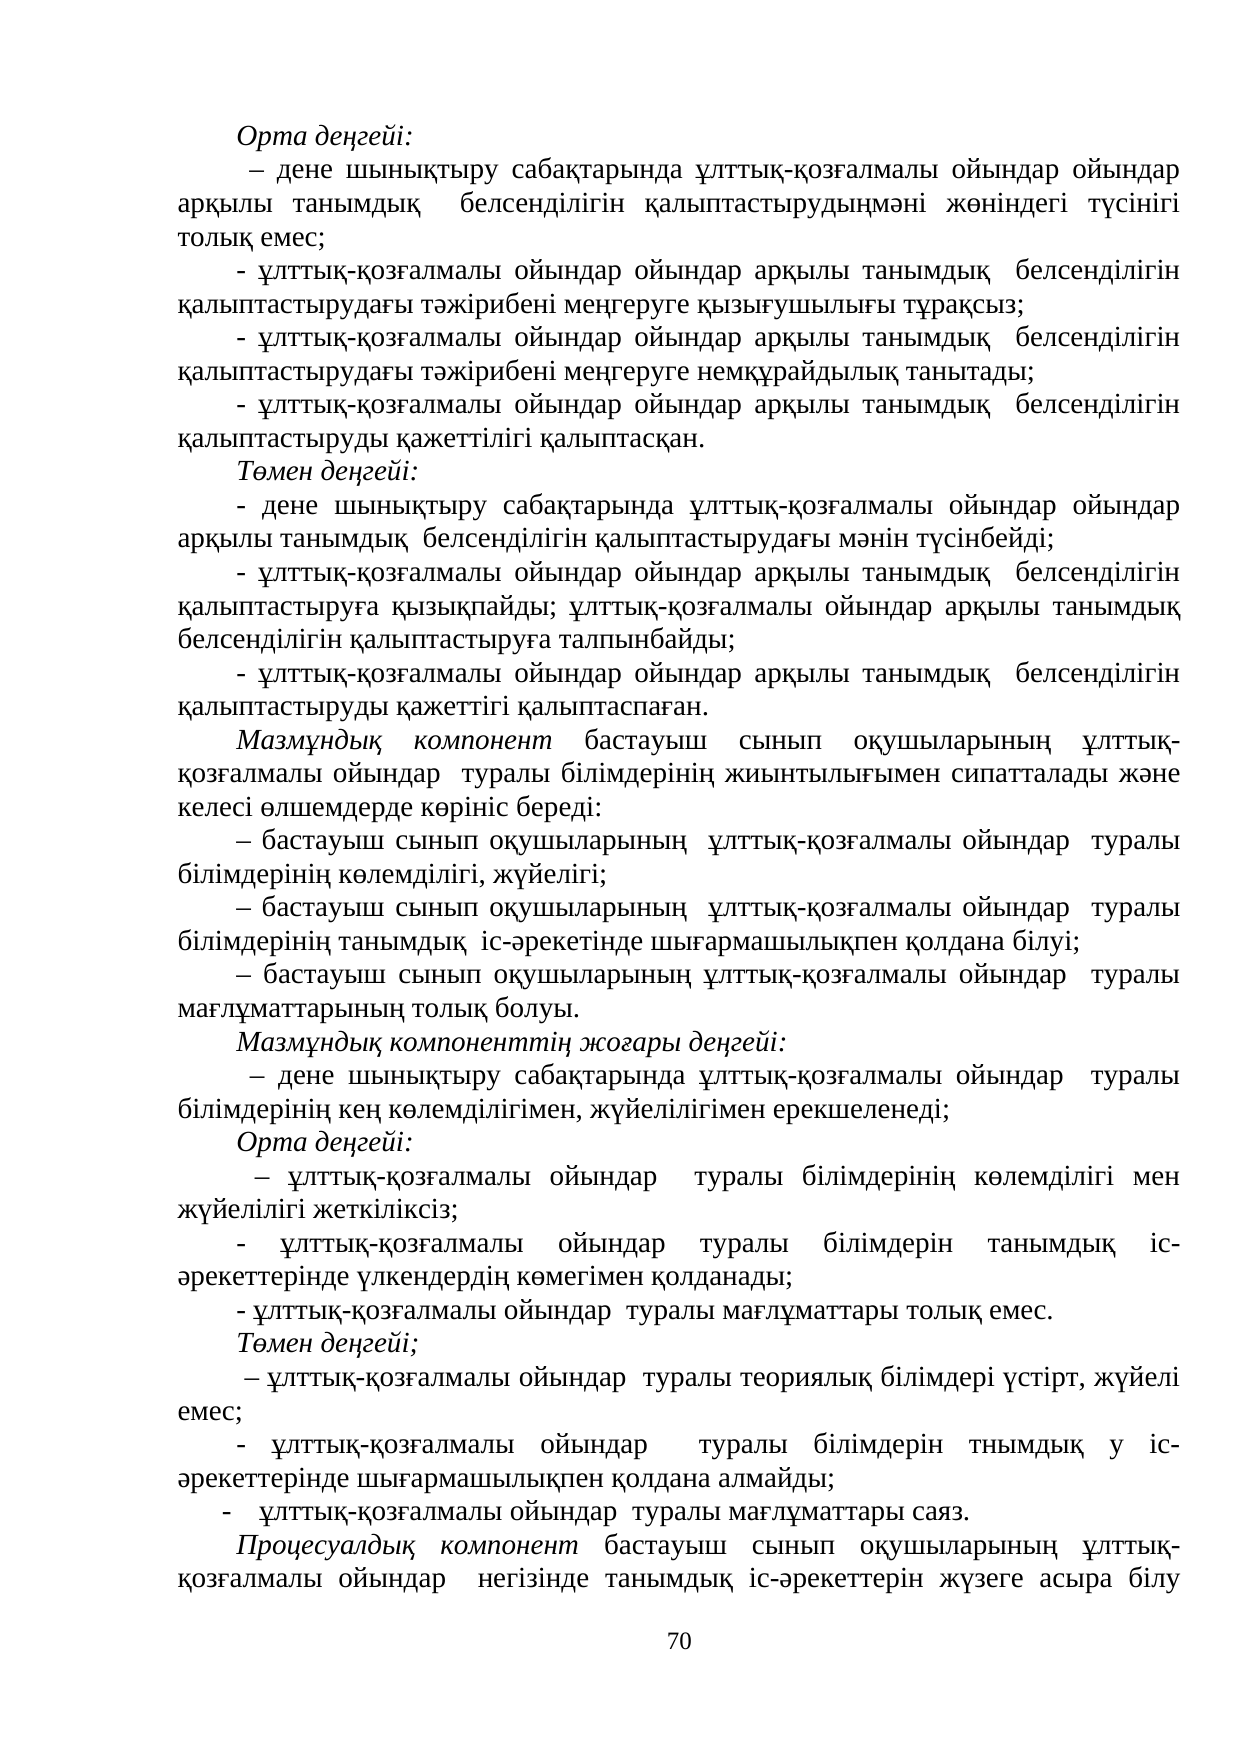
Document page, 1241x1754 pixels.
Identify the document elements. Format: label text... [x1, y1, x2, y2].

text – дене шынықтыру сабақтарында ұлттық-қозғалмалы ойындар туралы білімдерінің кең көлемділігімен, жүйелілігімен ерекшеленеді; [177, 1057, 1181, 1124]
text – бастауыш сынып оқушыларының ұлттық-қозғалмалы ойындар туралы білімдерінің көлемділігі, жүйелігі; [177, 822, 1181, 889]
text - ұлттық-қозғалмалы ойындар ойындар арқылы танымдық белсенділігін қалыптастыруға қызықпайды; ұлттық-қозғалмалы ойындар арқылы танымдық белсенділігін қалыптастыруға талпынбайды; [177, 554, 1181, 655]
text Мазмұндық компонент бастауыш сынып оқушыларының ұлттық-қозғалмалы ойындар туралы білімдерінің жиынтылығымен сипатталады және келесі өлшемдерде көрініс береді: [177, 722, 1181, 822]
text - ұлттық-қозғалмалы ойындар ойындар арқылы танымдық белсенділігін қалыптастыруды қажеттігі қалыптаспаған. [177, 655, 1181, 722]
text - ұлттық-қозғалмалы ойындар ойындар арқылы танымдық белсенділігін қалыптастыруды қажеттілігі қалыптасқан. [177, 386, 1181, 453]
text Төмен деңгейі: [177, 453, 1181, 487]
text - ұлттық-қозғалмалы ойындар туралы мағлұматтары толық емес. [177, 1292, 1181, 1326]
list ұлттық-қозғалмалы ойындар туралы мағлұматтары саяз. [222, 1493, 1181, 1527]
text - дене шынықтыру сабақтарында ұлттық-қозғалмалы ойындар ойындар арқылы танымдық белсенділігін қалыптастырудағы мәнін түсінбейді; [177, 487, 1181, 554]
text Мазмұндық компоненттің жоғары деңгейі: [177, 1024, 1181, 1057]
text – дене шынықтыру сабақтарында ұлттық-қозғалмалы ойындар ойындар арқылы танымдық белсенділігін қалыптастырудыңмәні жөніндегі түсінігі толық емес; [177, 152, 1181, 252]
text – ұлттық-қозғалмалы ойындар туралы теориялық білімдері үстірт, жүйелі емес; [177, 1359, 1181, 1426]
text - ұлттық-қозғалмалы ойындар туралы білімдерін танымдық іс-әрекеттерінде үлкендердің көмегімен қолданады; [177, 1225, 1181, 1292]
text Орта деңгейі: [177, 1124, 1181, 1158]
text Орта деңгейі: [177, 118, 1181, 152]
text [177, 1527, 1181, 1594]
text – бастауыш сынып оқушыларының ұлттық-қозғалмалы ойындар туралы мағлұматтарының толық болуы. [177, 957, 1181, 1024]
text – бастауыш сынып оқушыларының ұлттық-қозғалмалы ойындар туралы білімдерінің танымдық іс-әрекетінде шығармашылықпен қолдана білуі; [177, 889, 1181, 957]
text Төмен деңгейі; [177, 1326, 1181, 1359]
text - ұлттық-қозғалмалы ойындар ойындар арқылы танымдық белсенділігін қалыптастырудағы тәжірибені меңгеруге қызығушылығы тұрақсыз; [177, 252, 1181, 319]
text - ұлттық-қозғалмалы ойындар ойындар арқылы танымдық белсенділігін қалыптастырудағы тәжірибені меңгеруге немқұрайдылық танытады; [177, 319, 1181, 386]
text - ұлттық-қозғалмалы ойындар туралы білімдерін тнымдық у іс-әрекеттерінде шығармашылықпен қолдана алмайды; [177, 1426, 1181, 1493]
text – ұлттық-қозғалмалы ойындар туралы білімдерінің көлемділігі мен жүйелілігі жеткіліксіз; [177, 1158, 1181, 1225]
